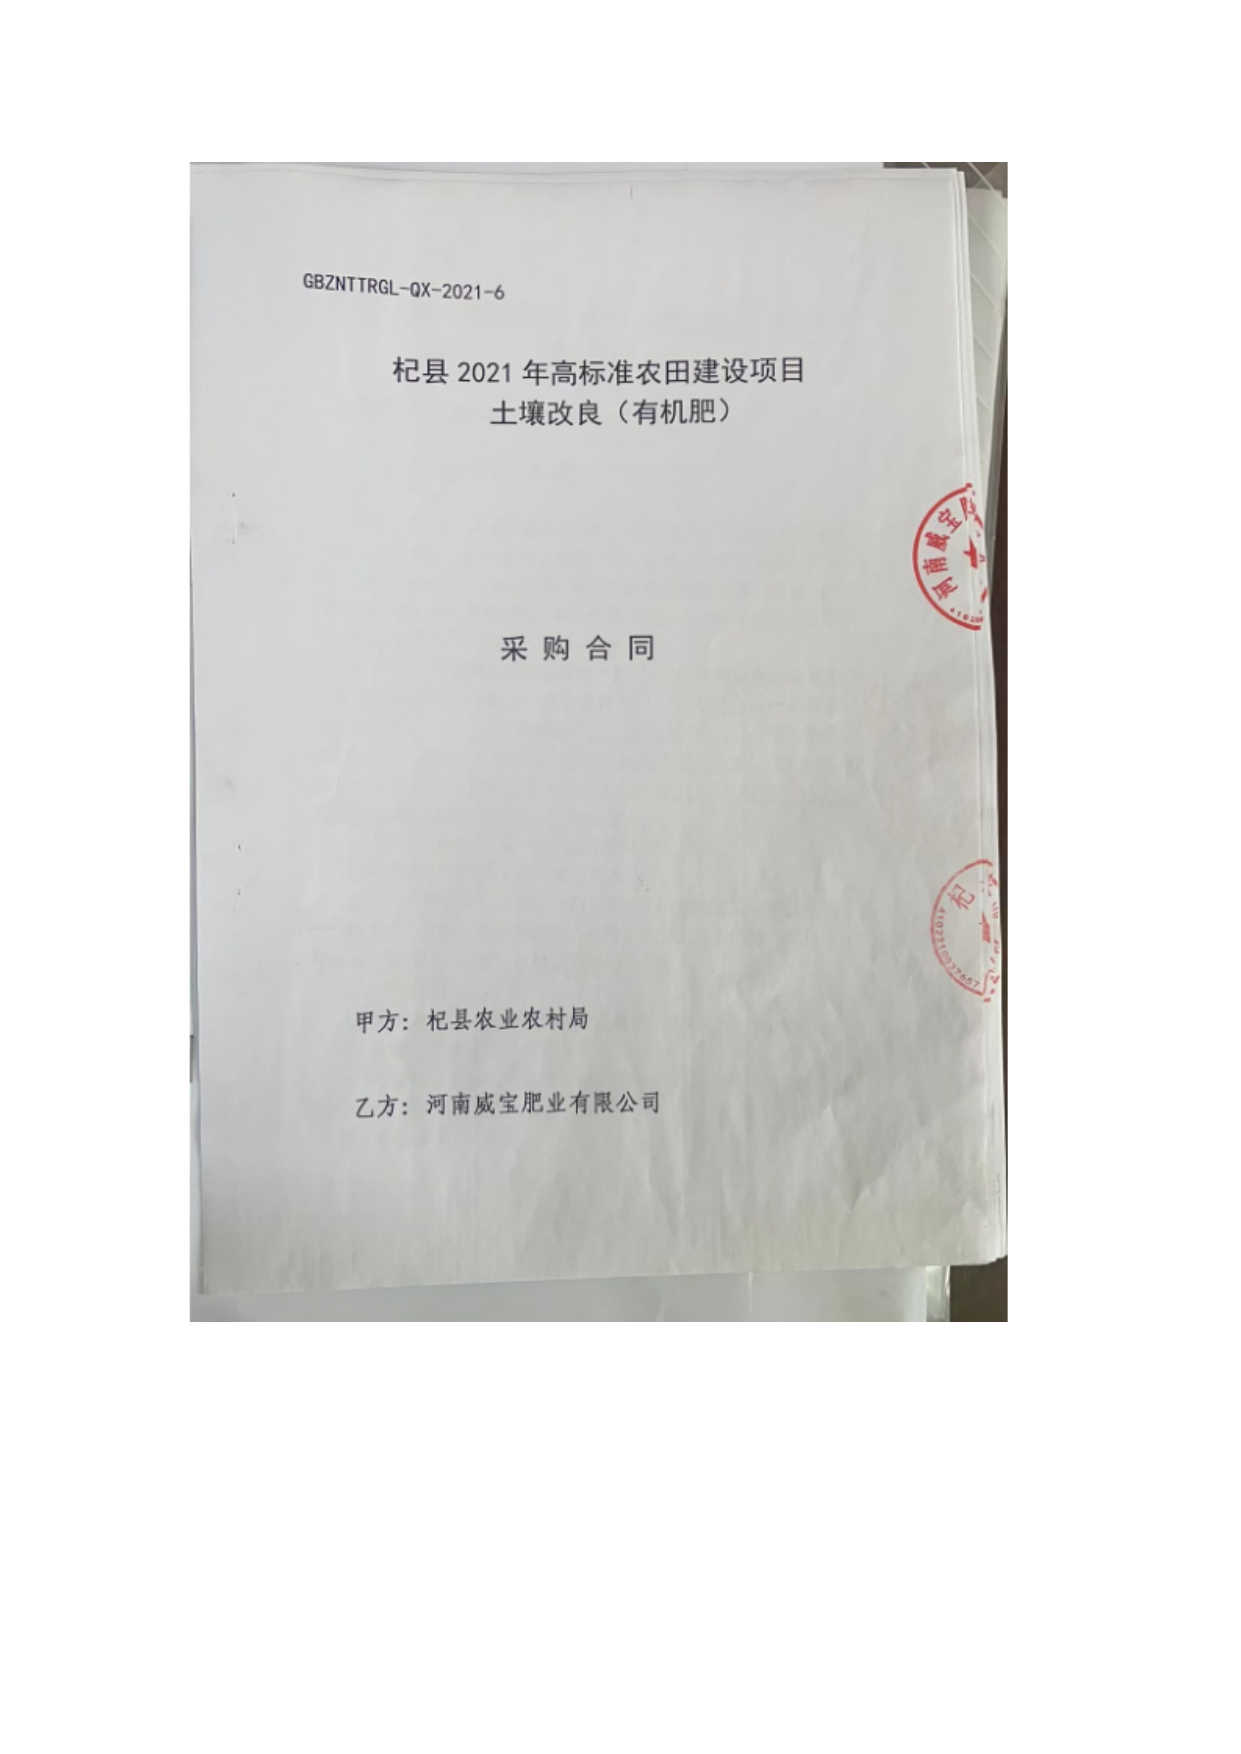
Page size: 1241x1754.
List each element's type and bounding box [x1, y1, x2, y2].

picture [187, 162, 1008, 1322]
